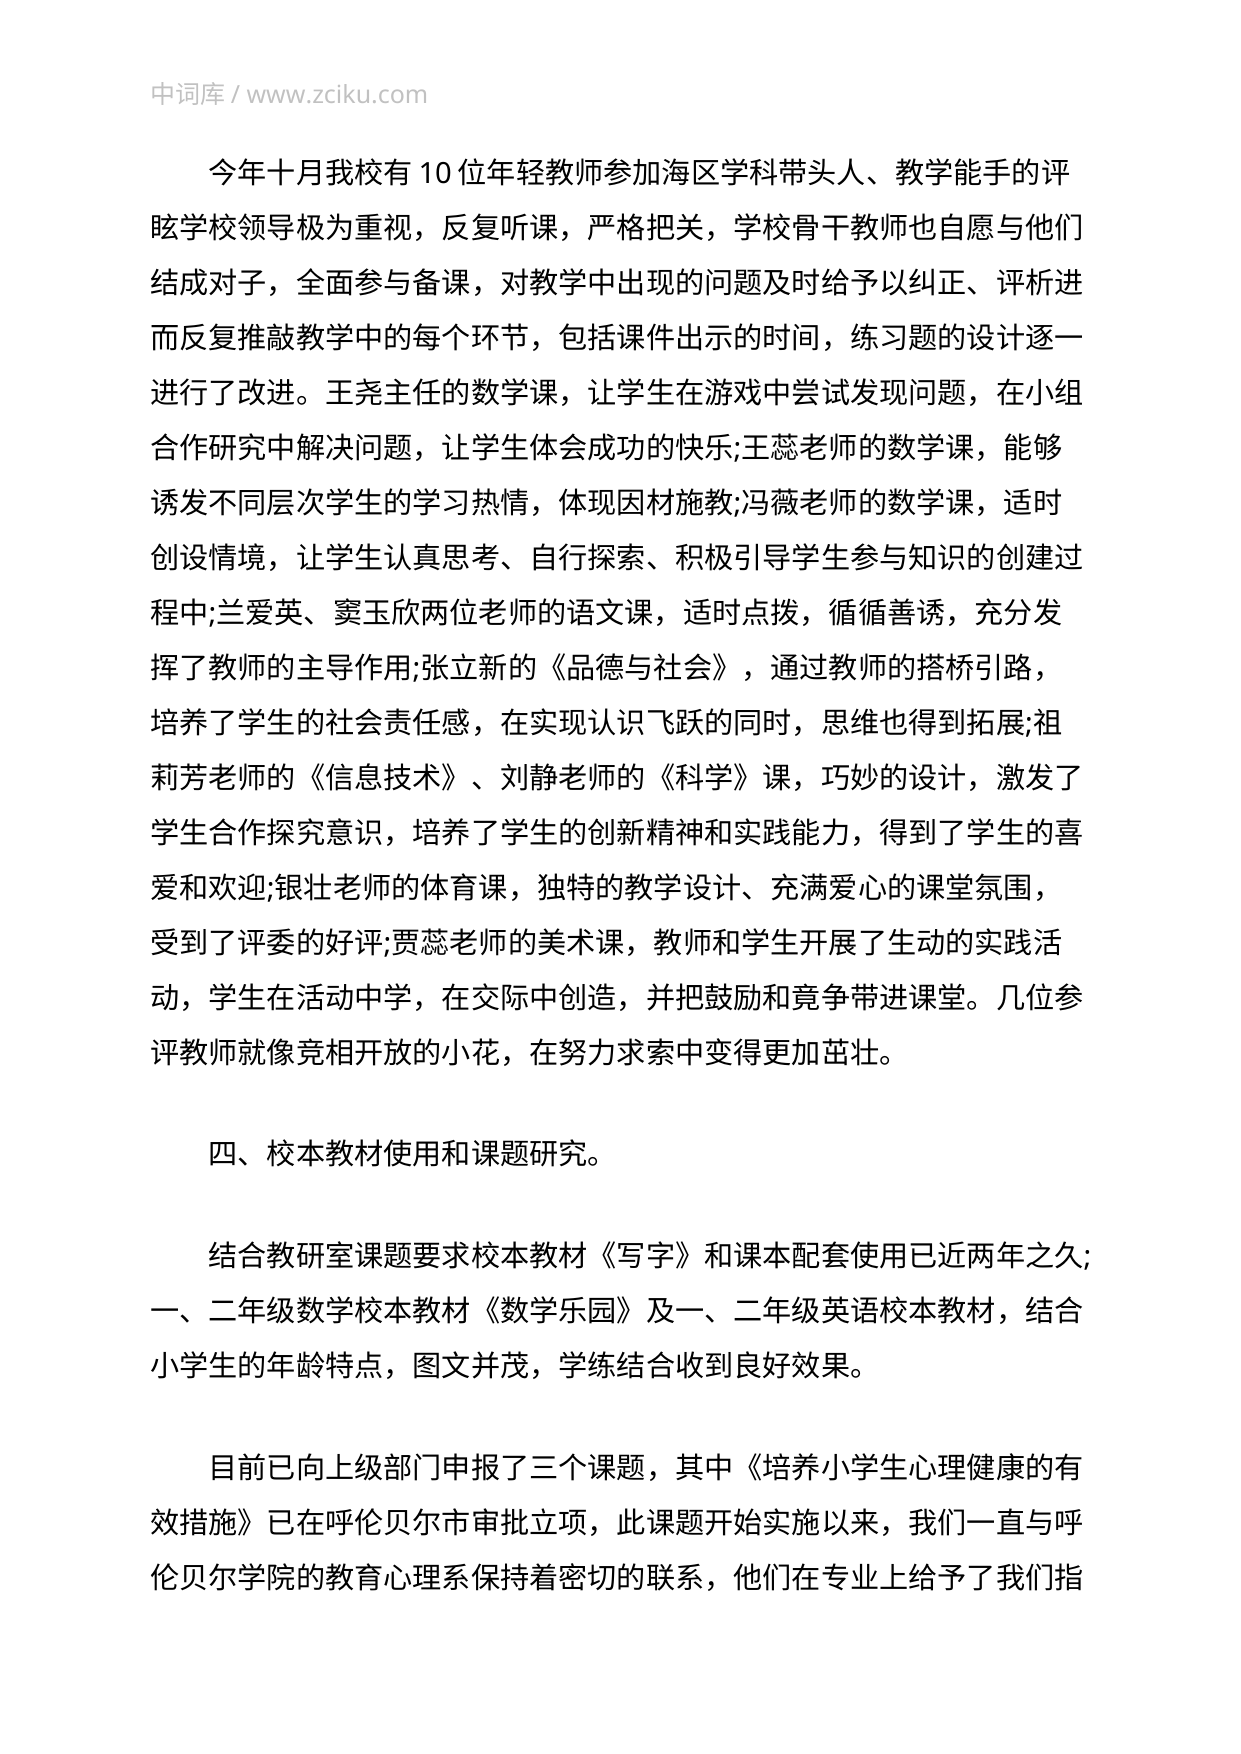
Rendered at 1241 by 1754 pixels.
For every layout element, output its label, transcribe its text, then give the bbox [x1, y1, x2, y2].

text 结合教研室课题要求校本教材《写字》和课本配套使用已近两年之久;一、二年级数学校本教材《数学乐园》及一、二年级英语校本教材，结合小学生的年龄特点，图文并茂，学练结合收到良好效果。 [150, 1233, 1090, 1385]
text 今年十月我校有10位年轻教师参加海区学科带头人、教学能手的评眩学校领导极为重视，反复听课，严格把关，学校骨干教师也自愿与他们结成对子，全面参与备课，对教学中出现的问题及时给予以纠正、评析进而反复推敲教学中的每个环节，包括课件出示的时间，练习题的设计逐一进行了改进。王尧主任的数学课，让学生在游戏中尝试发现问题，在小组合作研究中解决问题，让学生体会成功的快乐;王蕊老师的数学课，能够诱发不同层次学生的学习热情，体现因材施教;冯薇老师的数学课，适时创设情境，让学生认真思考、自行探索、积极引导学生参与知识的创建过程中;兰爱英、窦玉欣两位老师的语文课，适时点拨，循循善诱，充分发挥了教师的主导作用;张立新的《品德与社会》，通过教师的搭桥引路，培养了学生的社会责任感，在实现认识飞跃的同时，思维也得到拓展;祖莉芳老师的《信息技术》、刘静老师的《科学》课，巧妙的设计，激发了学生合作探究意识，培养了学生的创新精神和实践能力，得到了学生的喜爱和欢迎;银壮老师的体育课，独特的教学设计、充满爱心的课堂氛围，受到了评委的好评;贾蕊老师的美术课，教师和学生开展了生动的实践活动，学生在活动中学，在交际中创造，并把鼓励和竟争带进课堂。几位参评教师就像竞相开放的小花，在努力求索中变得更加茁壮。 [150, 150, 1090, 1071]
text 四、校本教材使用和课题研究。 [150, 1131, 1090, 1173]
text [150, 1444, 1090, 1596]
